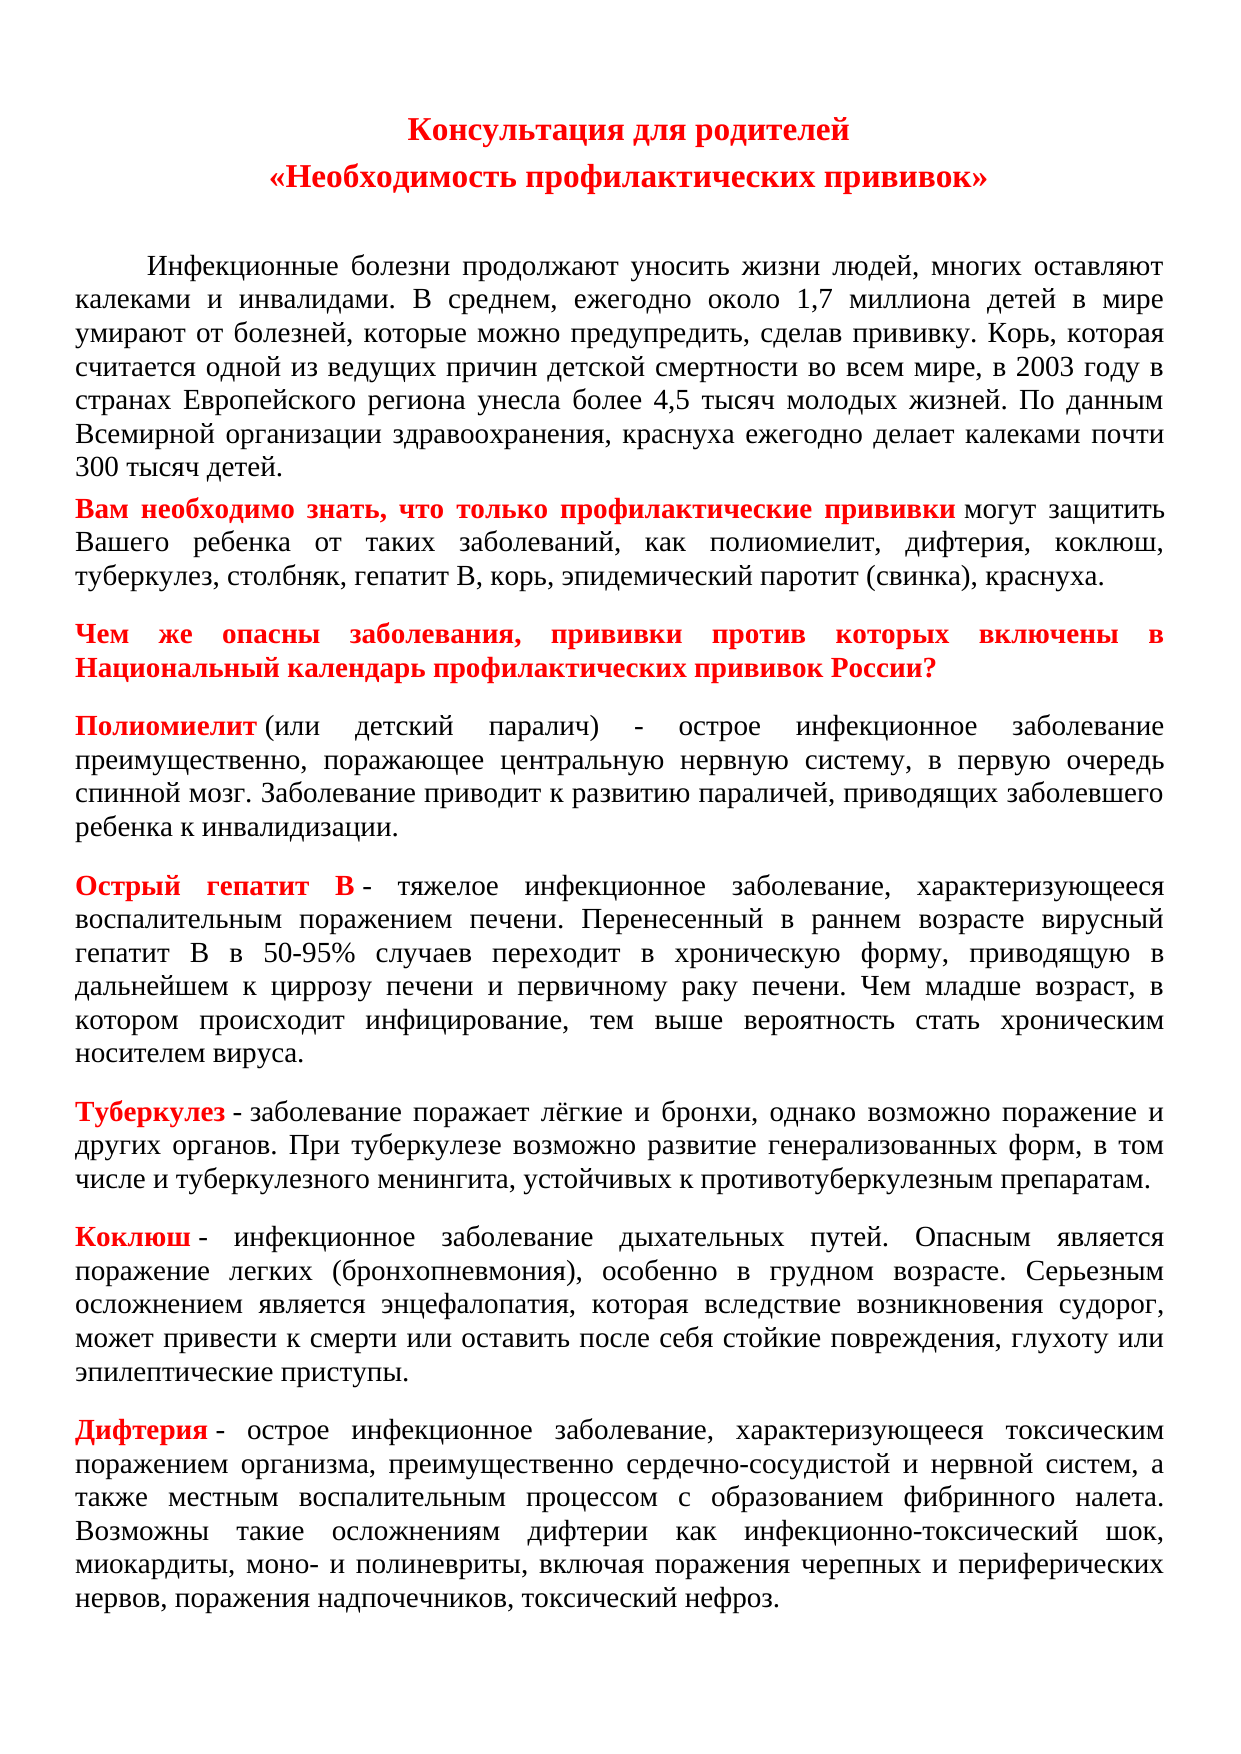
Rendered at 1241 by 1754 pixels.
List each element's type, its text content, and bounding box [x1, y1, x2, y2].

text Дифтерия - острое инфекционное заболевание, характеризующееся токсическим поражением организма, преимущественно сердечно-сосудистой и нервной систем, а также местным воспалительным процессом с образованием фибринного налета. Возможны такие осложнениям дифтерии как инфекционно-токсический шок, миокардиты, моно- и полиневриты, включая поражения черепных и периферических нервов, поражения надпочечников, токсический нефроз. [75, 1412, 1165, 1613]
text Полиомиелит (или детский паралич) - острое инфекционное заболевание преимущественно, поражающее центральную нервную систему, в первую очередь спинной мозг. Заболевание приводит к развитию параличей, приводящих заболевшего ребенка к инвалидизации. [75, 708, 1165, 843]
text «Необходимость профилактических прививок» [92, 156, 1165, 194]
text Острый гепатит В - тяжелое инфекционное заболевание, характеризующееся воспалительным поражением печени. Перенесенный в раннем возрасте вирусный гепатит В в 50-95% случаев переходит в хроническую форму, приводящую в дальнейшем к циррозу печени и первичному раку печени. Чем младше возраст, в котором происходит инфицирование, тем выше вероятность стать хроническим носителем вируса. [75, 868, 1165, 1069]
text Чем же опасны заболевания, прививки против которых включены в Национальный календарь профилактических прививок России? [75, 616, 1165, 683]
text Инфекционные болезни продолжают уносить жизни людей, многих оставляют калеками и инвалидами. В среднем, ежегодно около 1,7 миллиона детей в мире умирают от болезней, которые можно предупредить, сделав прививку. Корь, которая считается одной из ведущих причин детской смертности во всем мире, в 2003 году в странах Европейского региона унесла более 4,5 тысяч молодых жизней. По данным Всемирной организации здравоохранения, краснуха ежегодно делает калеками почти 300 тысяч детей. [75, 248, 1165, 483]
text Туберкулез - заболевание поражает лёгкие и бронхи, однако возможно поражение и других органов. При туберкулезе возможно развитие генерализованных форм, в том числе и туберкулезного менингита, устойчивых к противотуберкулезным препаратам. [75, 1094, 1165, 1194]
text Консультация для родителей [92, 110, 1165, 148]
text Коклюш - инфекционное заболевание дыхательных путей. Опасным является поражение легких (бронхопневмония), особенно в грудном возрасте. Серьезным осложнением является энцефалопатия, которая вследствие возникновения судорог, может привести к смерти или оставить после себя стойкие повреждения, глухоту или эпилептические приступы. [75, 1219, 1165, 1387]
text Вам необходимо знать, что только профилактические прививки могут защитить Вашего ребенка от таких заболеваний, как полиомиелит, дифтерия, коклюш, туберкулез, столбняк, гепатит В, корь, эпидемический паротит (свинка), краснуха. [75, 491, 1165, 591]
